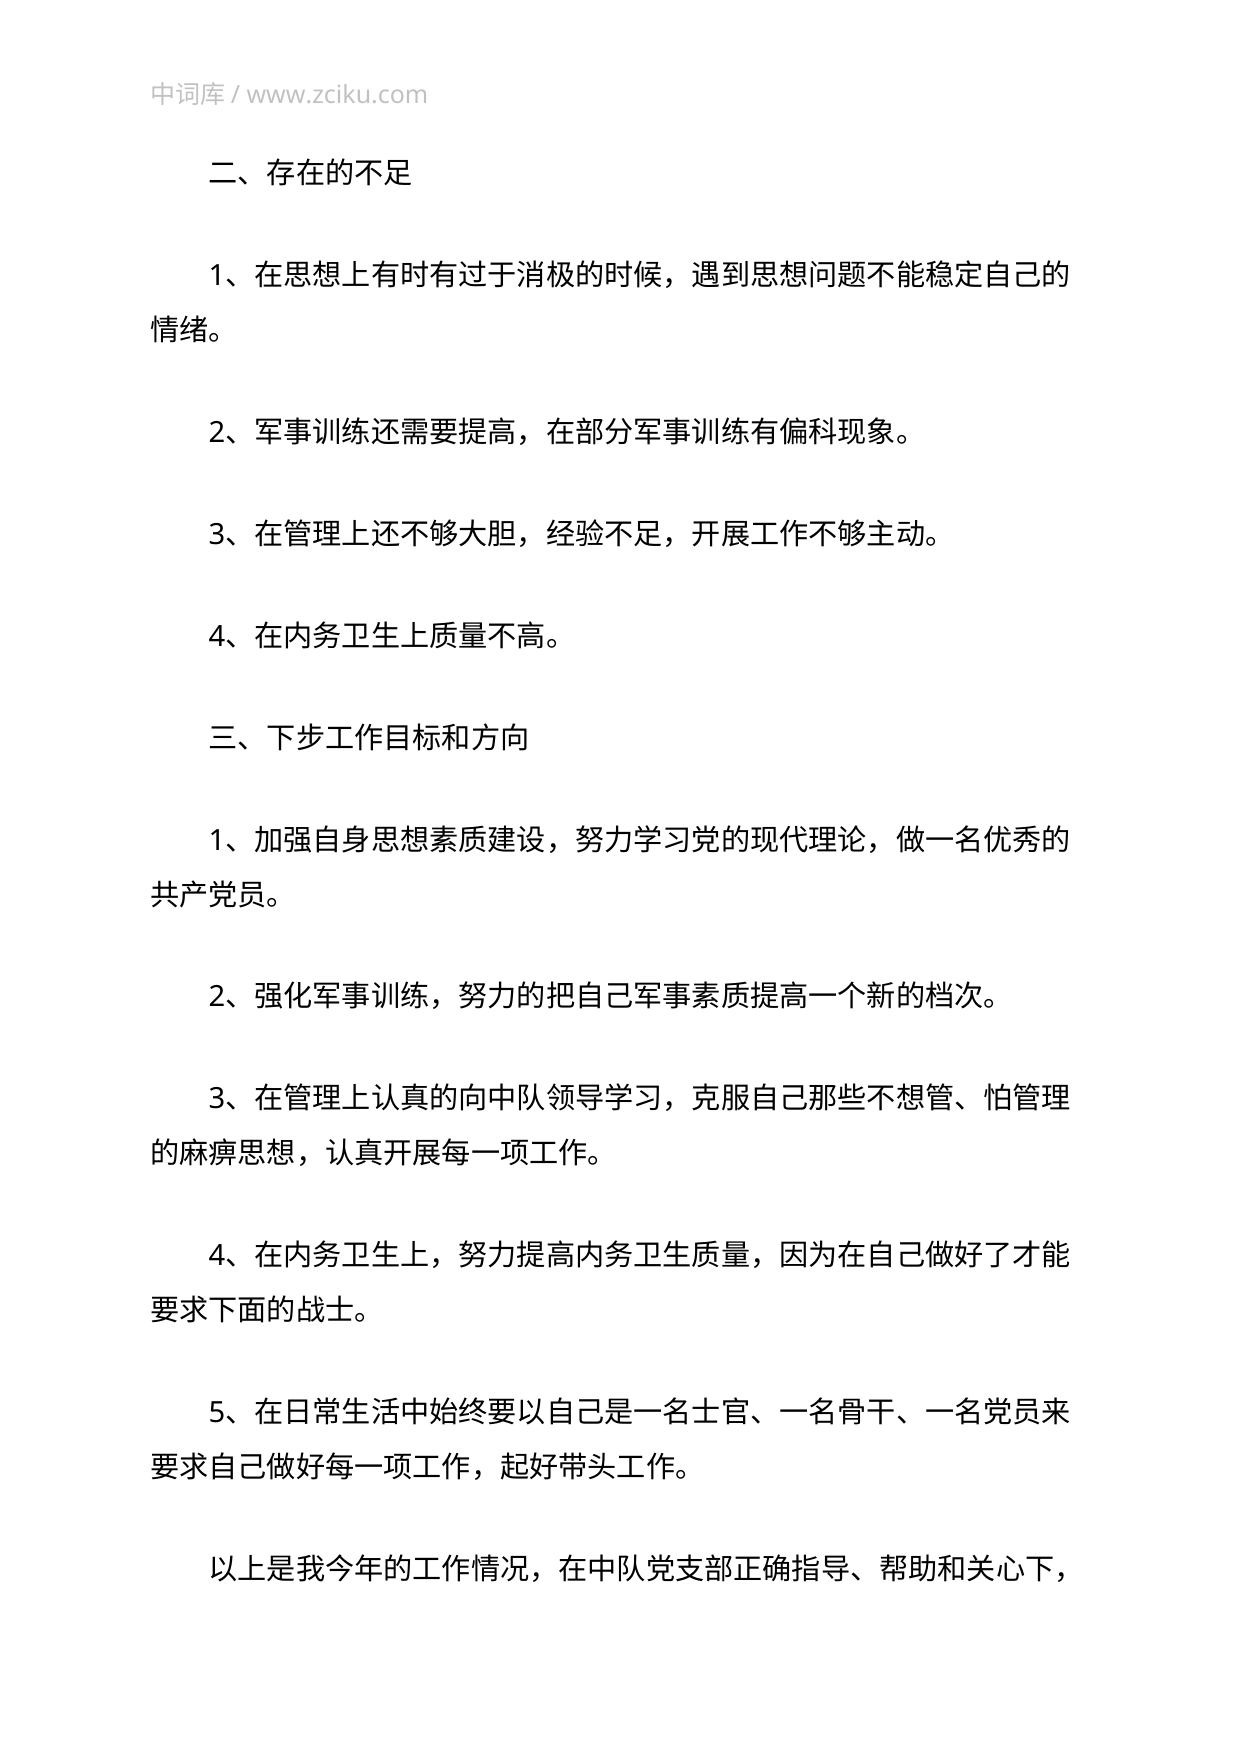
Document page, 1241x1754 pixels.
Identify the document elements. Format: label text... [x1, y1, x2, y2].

text 2、强化军事训练，努力的把自己军事素质提高一个新的档次。 [150, 973, 1090, 1015]
text 1、在思想上有时有过于消极的时候，遇到思想问题不能稳定自己的情绪。 [150, 252, 1090, 349]
text 2、军事训练还需要提高，在部分军事训练有偏科现象。 [150, 408, 1090, 451]
text 3、在管理上认真的向中队领导学习，克服自己那些不想管、怕管理的麻痹思想，认真开展每一项工作。 [150, 1075, 1090, 1172]
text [150, 1545, 1090, 1588]
text 3、在管理上还不够大胆，经验不足，开展工作不够主动。 [150, 511, 1090, 553]
text 4、在内务卫生上质量不高。 [150, 612, 1090, 655]
text 二、存在的不足 [150, 150, 1090, 192]
text 5、在日常生活中始终要以自己是一名士官、一名骨干、一名党员来要求自己做好每一项工作，起好带头工作。 [150, 1388, 1090, 1486]
text 1、加强自身思想素质建设，努力学习党的现代理论，做一名优秀的共产党员。 [150, 816, 1090, 913]
text 4、在内务卫生上，努力提高内务卫生质量，因为在自己做好了才能要求下面的战士。 [150, 1232, 1090, 1329]
text 三、下步工作目标和方向 [150, 714, 1090, 757]
